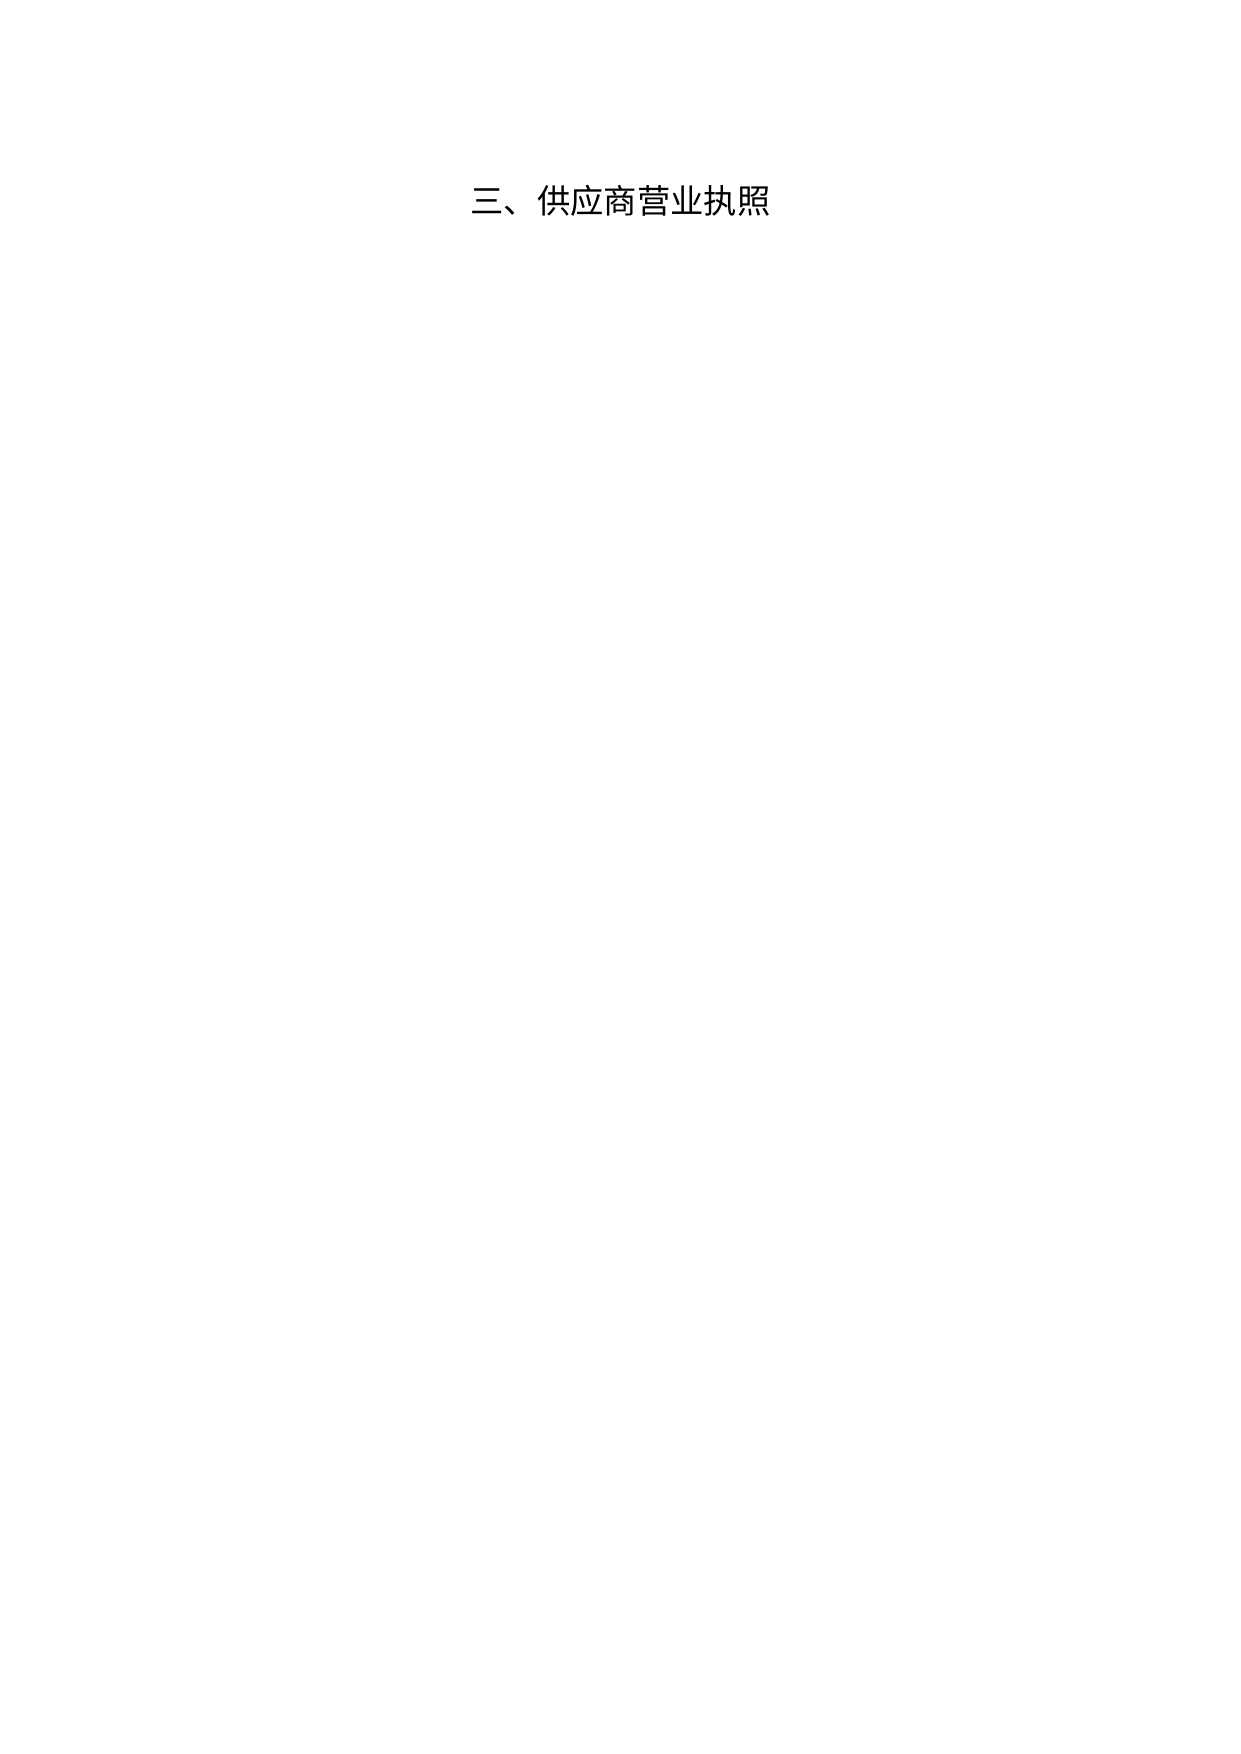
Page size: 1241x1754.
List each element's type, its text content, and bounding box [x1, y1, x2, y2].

text 三、供应商营业执照 [187, 174, 1053, 223]
